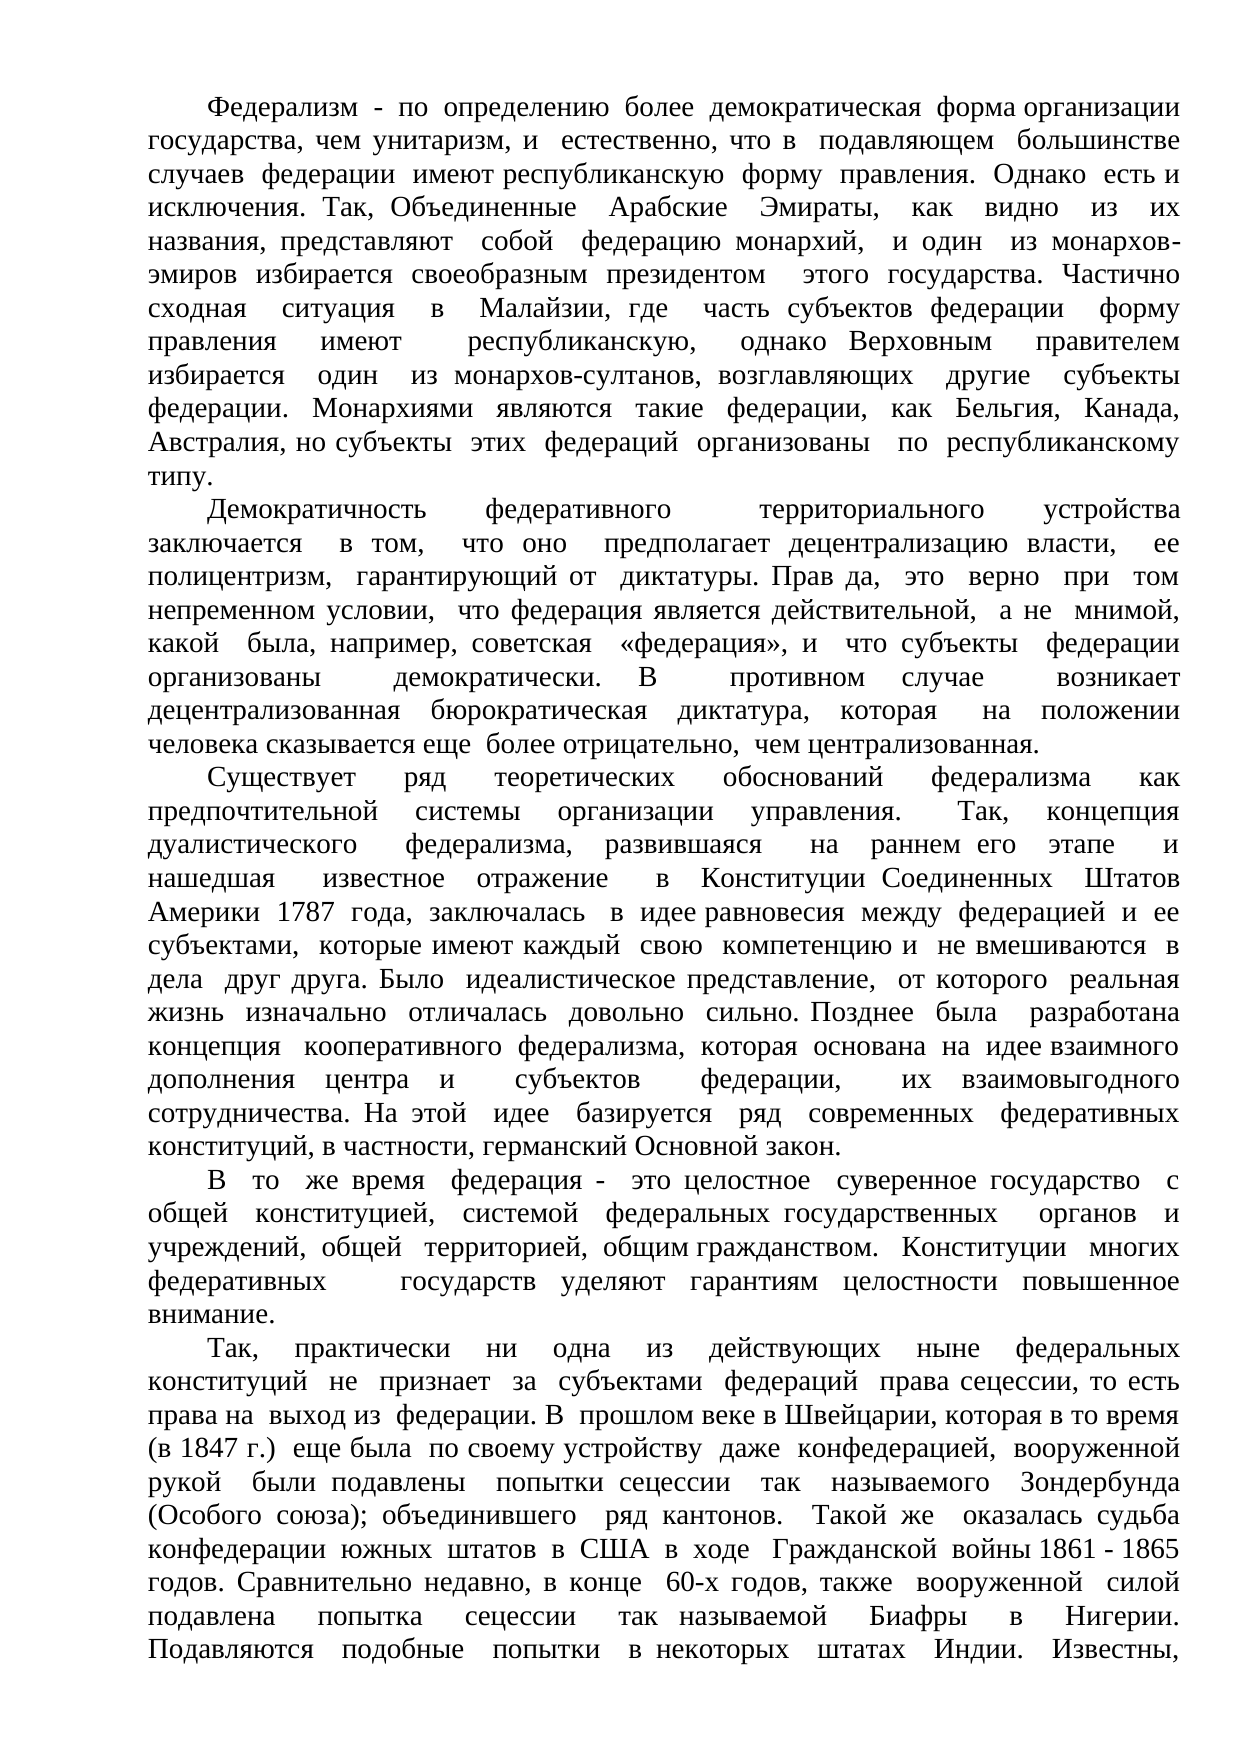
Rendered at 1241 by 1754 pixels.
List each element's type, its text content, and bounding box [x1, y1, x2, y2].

text В то же время федерация - это целостное суверенное государство с общей конституцией, системой федеральных государственных органов и учреждений, общей территорией, общим гражданством. Конституции многих федеративных государств уделяют гарантиям целостности повышенное внимание. [148, 1162, 1181, 1330]
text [148, 1330, 1181, 1665]
text Федерализм - по определению более демократическая форма организации государства, чем унитаризм, и естественно, что в подавляющем большинстве случаев федерации имеют республиканскую форму правления. Однако есть и исключения. Так, Объединенные Арабские Эмираты, как видно из их названия, представляют собой федерацию монархий, и один из монархов-эмиров избирается своеобразным президентом этого государства. Частично сходная ситуация в Малайзии, где часть субъектов федерации форму правления имеют республиканскую, однако Верховным правителем избирается один из монархов-султанов, возглавляющих другие субъекты федерации. Монархиями являются такие федерации, как Бельгия, Канада, Австралия, но субъекты этих федераций организованы по республиканскому типу. [148, 89, 1181, 491]
text Существует ряд теоретических обоснований федерализма как предпочтительной системы организации управления. Так, концепция дуалистического федерализма, развившаяся на раннем его этапе и нашедшая известное отражение в Конституции Соединенных Штатов Америки 1787 года, заключалась в идее равновесия между федерацией и ее субъектами, которые имеют каждый свою компетенцию и не вмешиваются в дела друг друга. Было идеалистическое представление, от которого реальная жизнь изначально отличалась довольно сильно. Позднее была разработана концепция кооперативного федерализма, которая основана на идее взаимного дополнения центра и субъектов федерации, их взаимовыгодного сотрудничества. На этой идее базируется ряд современных федеративных конституций, в частности, германский Основной закон. [148, 759, 1181, 1162]
text Демократичность федеративного территориального устройства заключается в том, что оно предполагает децентрализацию власти, ее полицентризм, гарантирующий от диктатуры. Прав да, это верно при том непременном условии, что федерация является действительной, а не мнимой, какой была, например, советская «федерация», и что субъекты федерации организованы демократически. В противном случае возникает децентрализованная бюрократическая диктатура, которая на положении человека сказывается еще более отрицательно, чем централизованная. [148, 491, 1181, 759]
